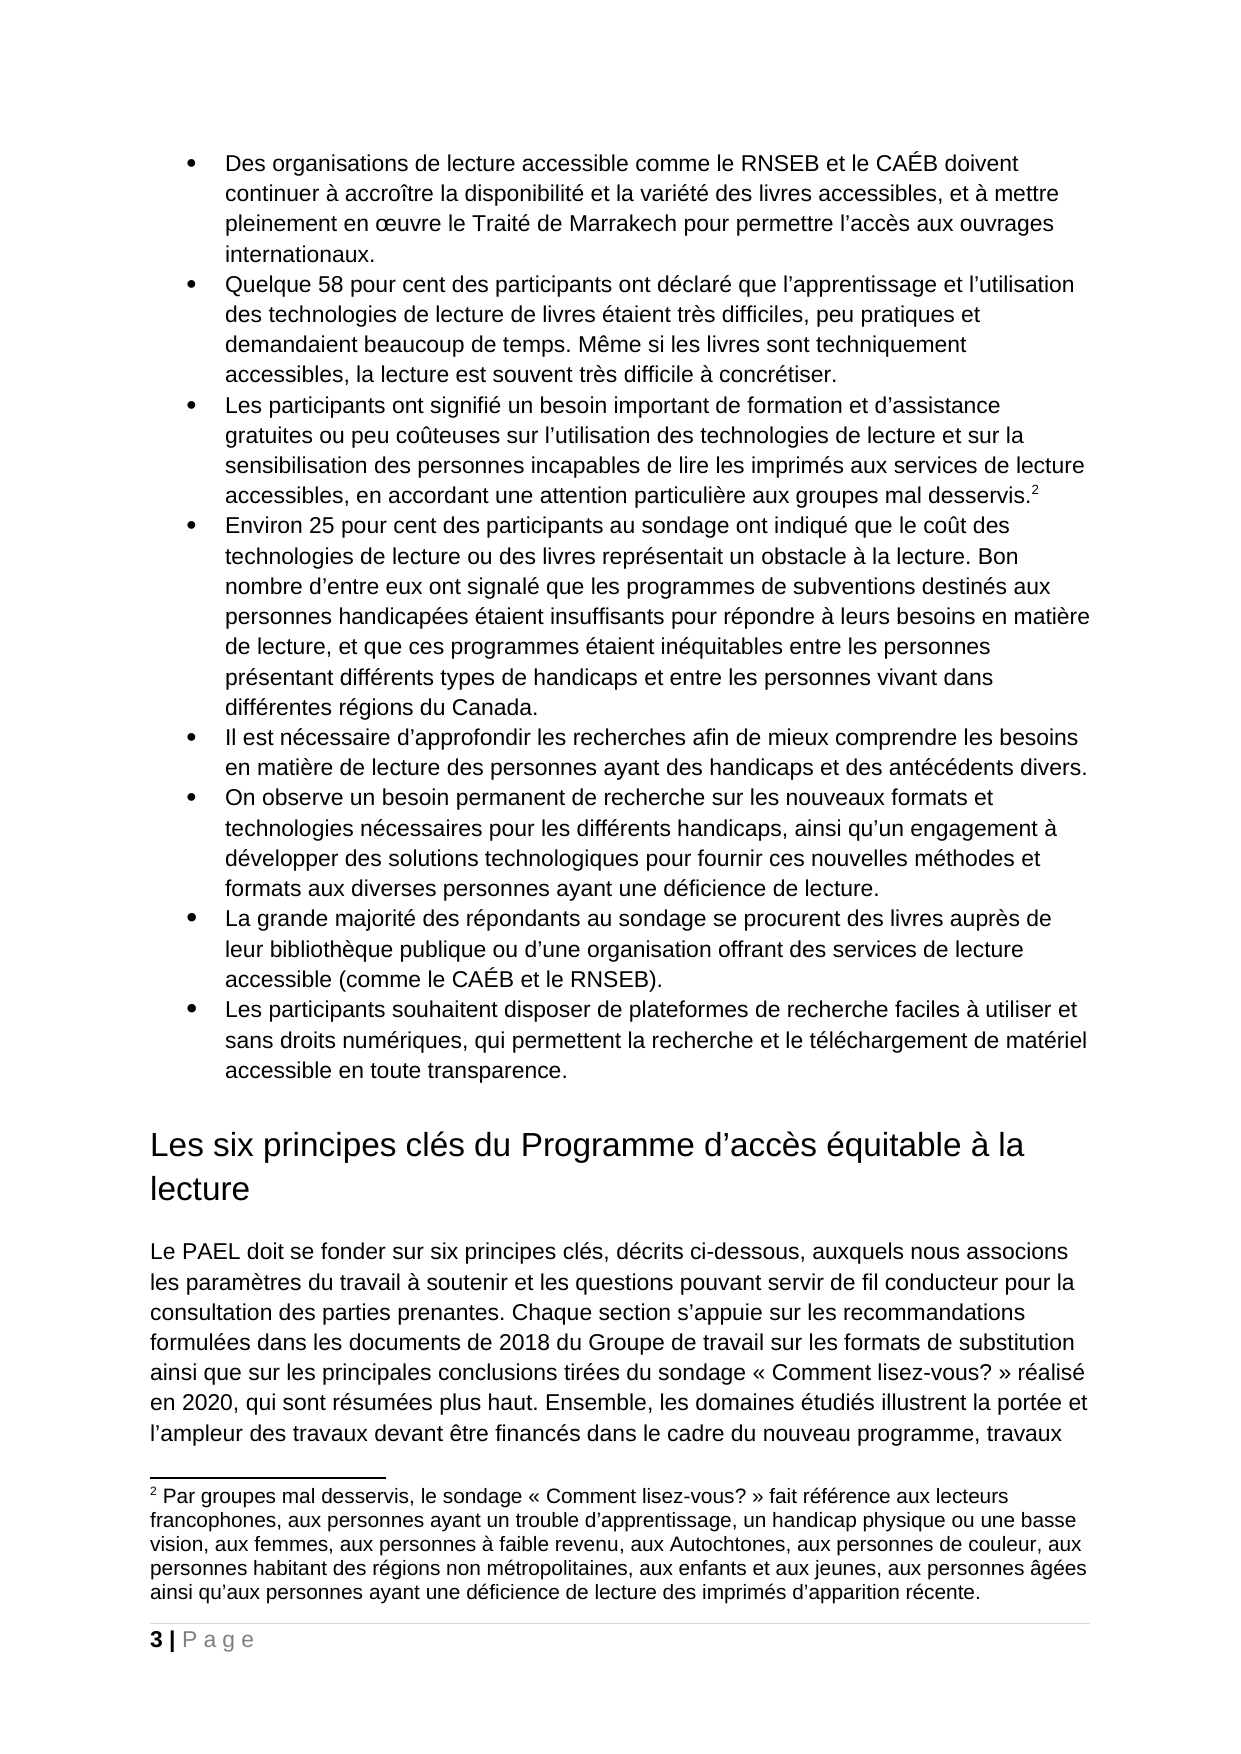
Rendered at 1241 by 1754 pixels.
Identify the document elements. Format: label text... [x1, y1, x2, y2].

list La grande majorité des répondants au sondage se procurent des livres auprès de leur bibliothèque publique ou d’une organisation offrant des services de lecture accessible (comme le CAÉB et le RNSEB). [187, 905, 1090, 992]
subtitle Les six principes clés du Programme d’accès équitable à la lecture [150, 1125, 1090, 1208]
list Les participants souhaitent disposer de plateformes de recherche faciles à utiliser et sans droits numériques, qui permettent la recherche et le téléchargement de matériel accessible en toute transparence. [187, 996, 1090, 1084]
list Les participants ont signifié un besoin important de formation et d’assistance gratuites ou peu coûteuses sur l’utilisation des technologies de lecture et sur la sensibilisation des personnes incapables de lire les imprimés aux services de lecture accessibles, en accordant une attention particulière aux groupes mal desservis. [187, 392, 1090, 509]
list Il est nécessaire d’approfondir les recherches afin de mieux comprendre les besoins en matière de lecture des personnes ayant des handicaps et des antécédents divers. [187, 724, 1090, 781]
list Des organisations de lecture accessible comme le RNSEB et le CAÉB doivent continuer à accroître la disponibilité et la variété des livres accessibles, et à mettre pleinement en œuvre le Traité de Marrakech pour permettre l’accès aux ouvrages internationaux. [187, 150, 1090, 267]
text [150, 1238, 1090, 1446]
list Environ 25 pour cent des participants au sondage ont indiqué que le coût des technologies de lecture ou des livres représentait un obstacle à la lecture. Bon nombre d’entre eux ont signalé que les programmes de subventions destinés aux personnes handicapées étaient insuffisants pour répondre à leurs besoins en matière de lecture, et que ces programmes étaient inéquitables entre les personnes présentant différents types de handicaps et entre les personnes vivant dans différentes régions du Canada. [187, 512, 1090, 720]
list On observe un besoin permanent de recherche sur les nouveaux formats et technologies nécessaires pour les différents handicaps, ainsi qu’un engagement à développer des solutions technologiques pour fournir ces nouvelles méthodes et formats aux diverses personnes ayant une déficience de lecture. [187, 784, 1090, 901]
list Quelque 58 pour cent des participants ont déclaré que l’apprentissage et l’utilisation des technologies de lecture de livres étaient très difficiles, peu pratiques et demandaient beaucoup de temps. Même si les livres sont techniquement accessibles, la lecture est souvent très difficile à concrétiser. [187, 271, 1090, 388]
